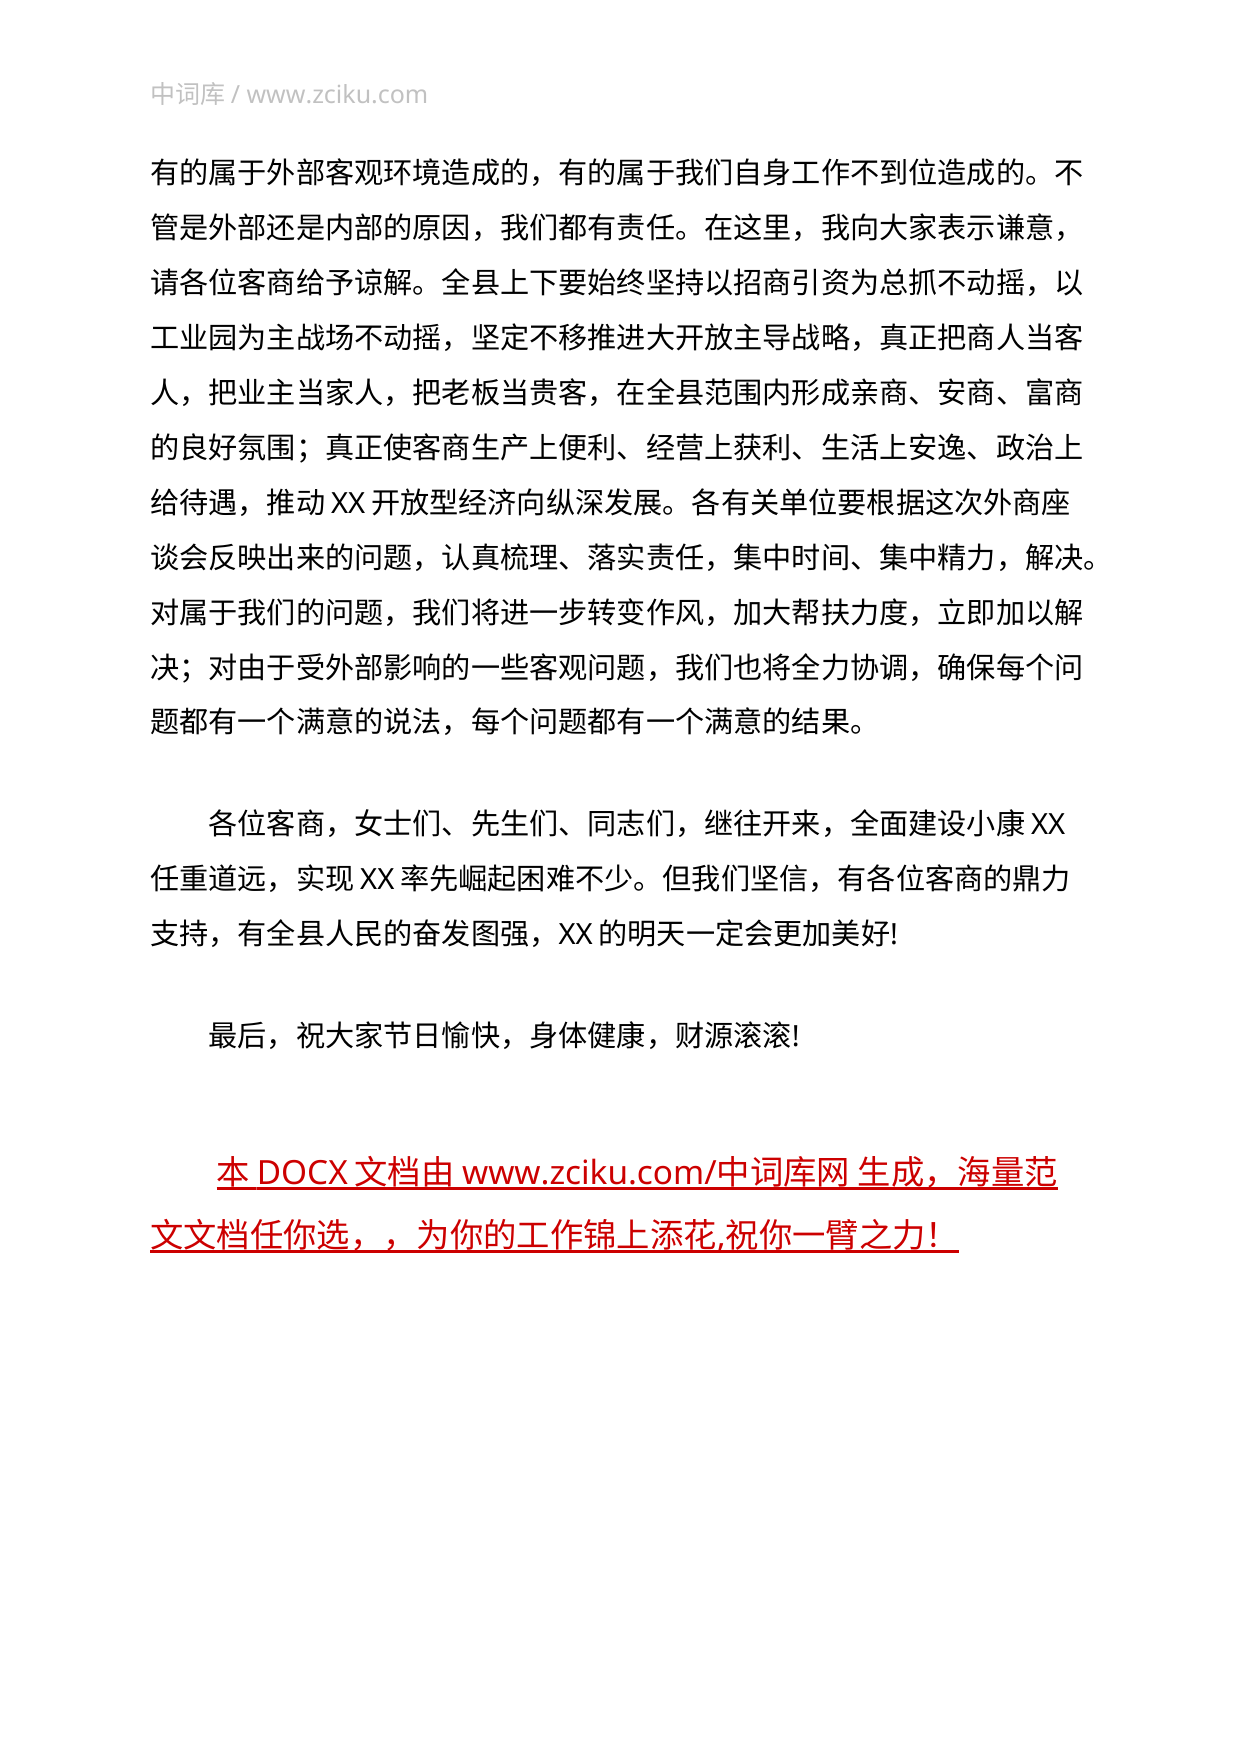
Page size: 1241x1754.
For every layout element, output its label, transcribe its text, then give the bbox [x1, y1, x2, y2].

text 各位客商，女士们、先生们、同志们，继往开来，全面建设小康XX任重道远，实现XX率先崛起困难不少。但我们坚信，有各位客商的鼎力支持，有全县人民的奋发图强，XX的明天一定会更加美好! [150, 801, 1090, 953]
text 本DOCX文档由 www.zciku.com/中词库网 生成，海量范文文档任你选，，为你的工作锦上添花,祝你一臂之力！ [150, 1146, 1090, 1257]
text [150, 150, 1090, 741]
text 最后，祝大家节日愉快，身体健康，财源滚滚! [150, 1013, 1090, 1055]
